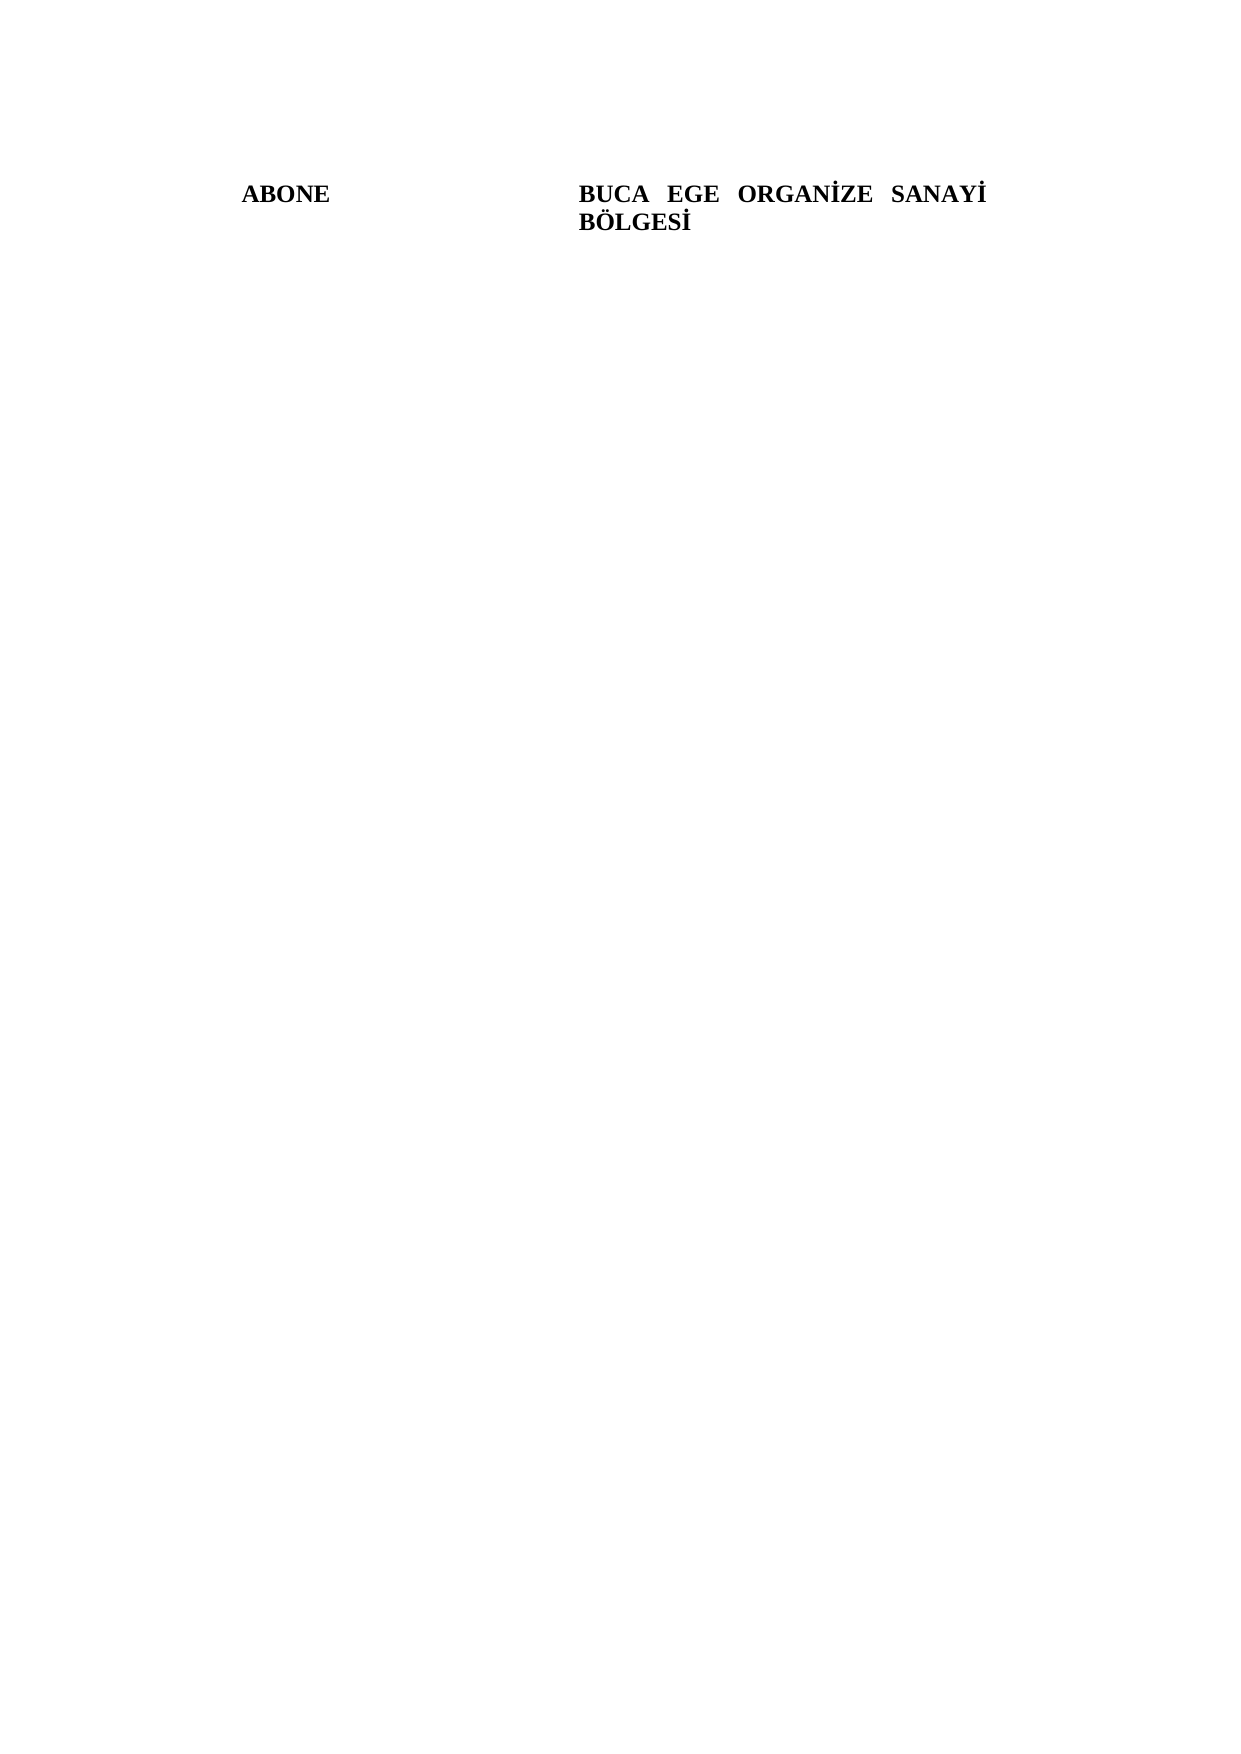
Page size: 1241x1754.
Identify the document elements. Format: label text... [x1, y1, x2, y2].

table_header ABONE [136, 179, 567, 236]
table_header BUCA EGE ORGANİZE SANAYİ BÖLGESİ [568, 179, 998, 236]
